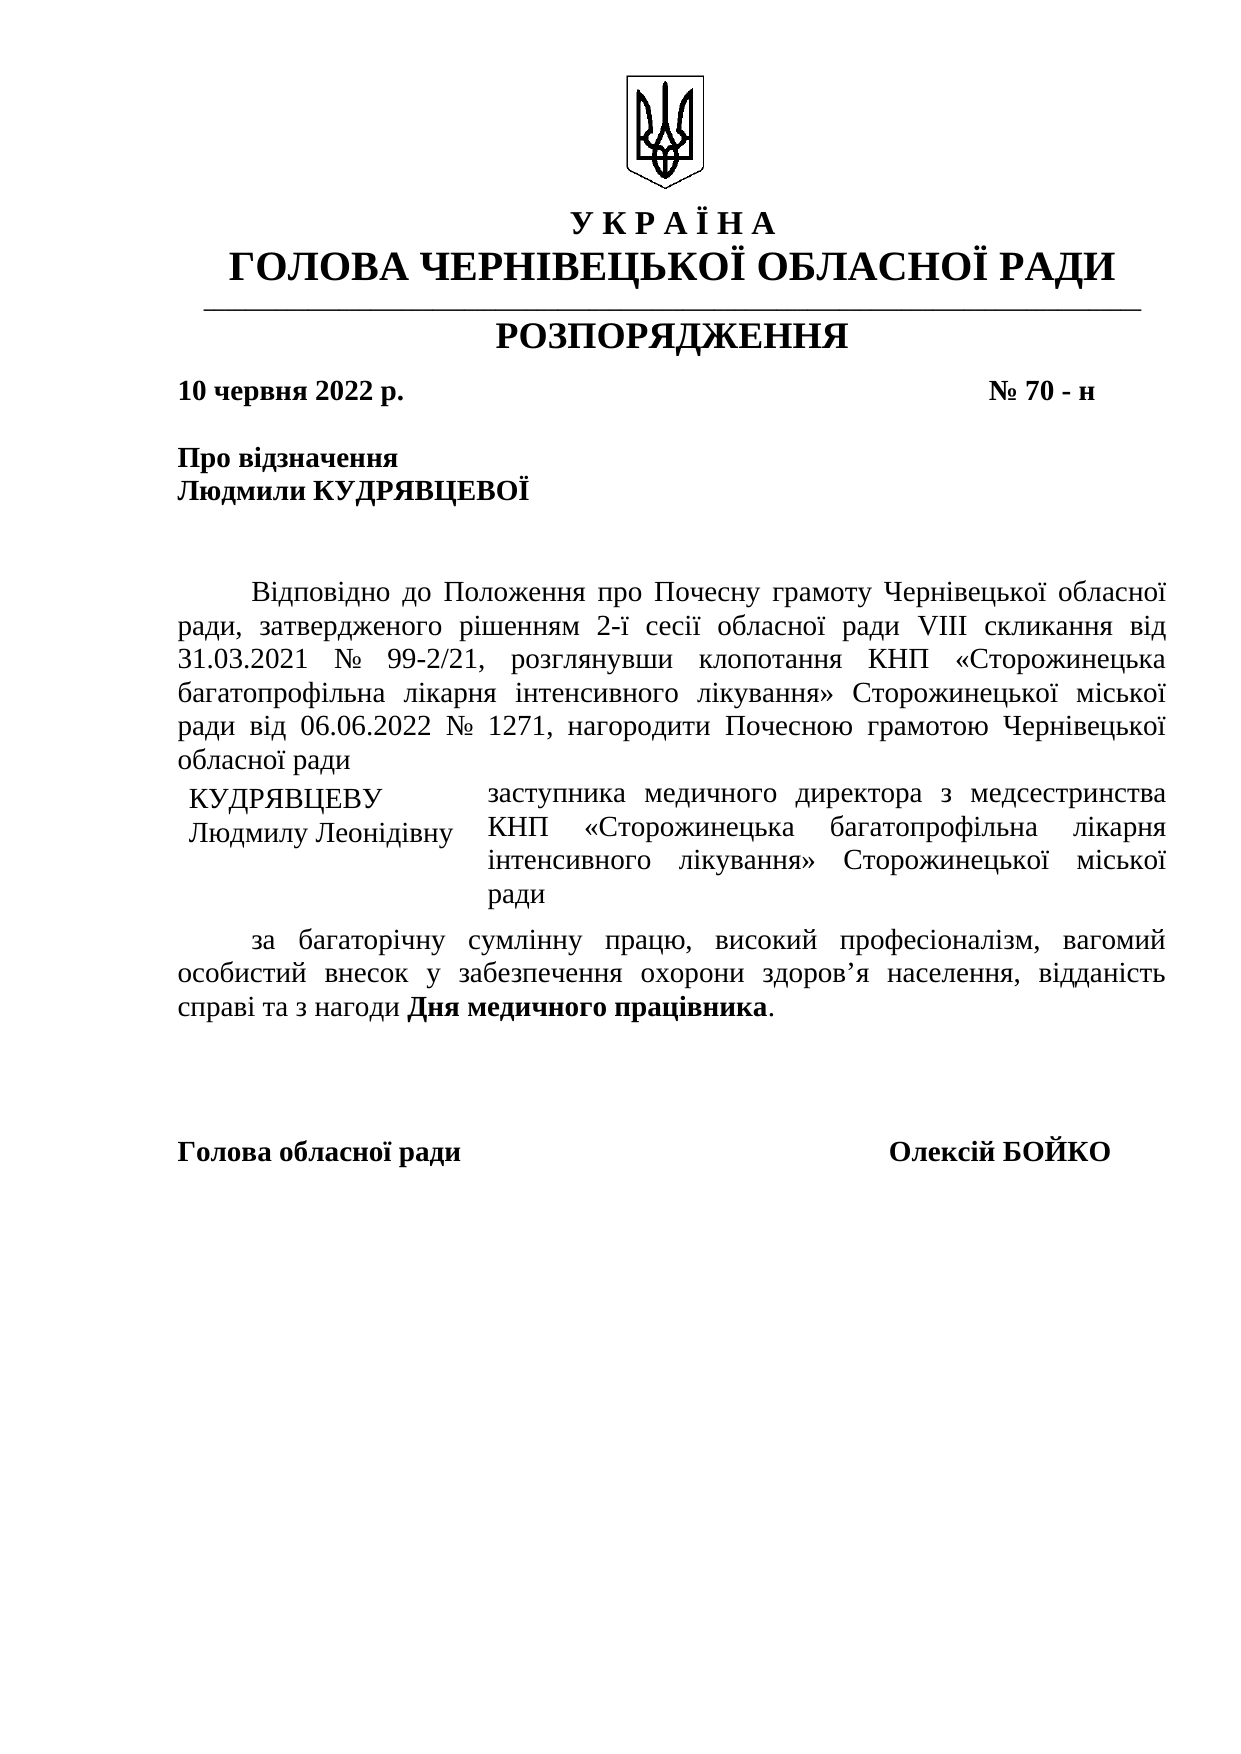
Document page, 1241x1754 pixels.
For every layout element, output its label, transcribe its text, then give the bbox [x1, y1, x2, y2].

text 10 червня 2022 р. № 70 - н [177, 356, 1167, 406]
text У К Р А Ї Н А [177, 74, 1167, 241]
text за багаторічну сумлінну працю, високий професіоналізм, вагомий особистий внесок у забезпечення охорони здоров’я населення, відданість справі та з нагоди Дня медичного працівника. [177, 922, 1167, 1023]
subtitle РОЗПОРЯДЖЕННЯ [177, 313, 1167, 356]
table_cell КУДРЯВЦЕВУ Людмилу Леонідівну [177, 775, 472, 909]
table_cell заступника медичного директора з медсестринства КНП «Сторожинецька багатопрофільна лікарня інтенсивного лікування» Сторожинецької міської ради [473, 775, 1178, 909]
picture [624, 73, 706, 192]
text Про відзначення Людмили КУДРЯВЦЕВОЇ [177, 440, 694, 541]
subtitle __________________________________________________________________________________________ [177, 289, 1167, 313]
text Відповідно до Положення про Почесну грамоту Чернівецької обласної ради, затвердженого рішенням 2-ї сесії обласної ради VІІІ скликання від 31.03.2021 № 99-2/21, розглянувши клопотання КНП «Сторожинецька багатопрофільна лікарня інтенсивного лікування» Сторожинецької міської ради від 06.06.2022 № 1271, нагородити Почесною грамотою Чернівецької обласної ради [177, 574, 1167, 775]
text Голова обласної ради Олексій БОЙКО [177, 1134, 1167, 1167]
subtitle ГОЛОВА ЧЕРНІВЕЦЬКОЇ ОБЛАСНОЇ РАДИ [177, 241, 1167, 289]
